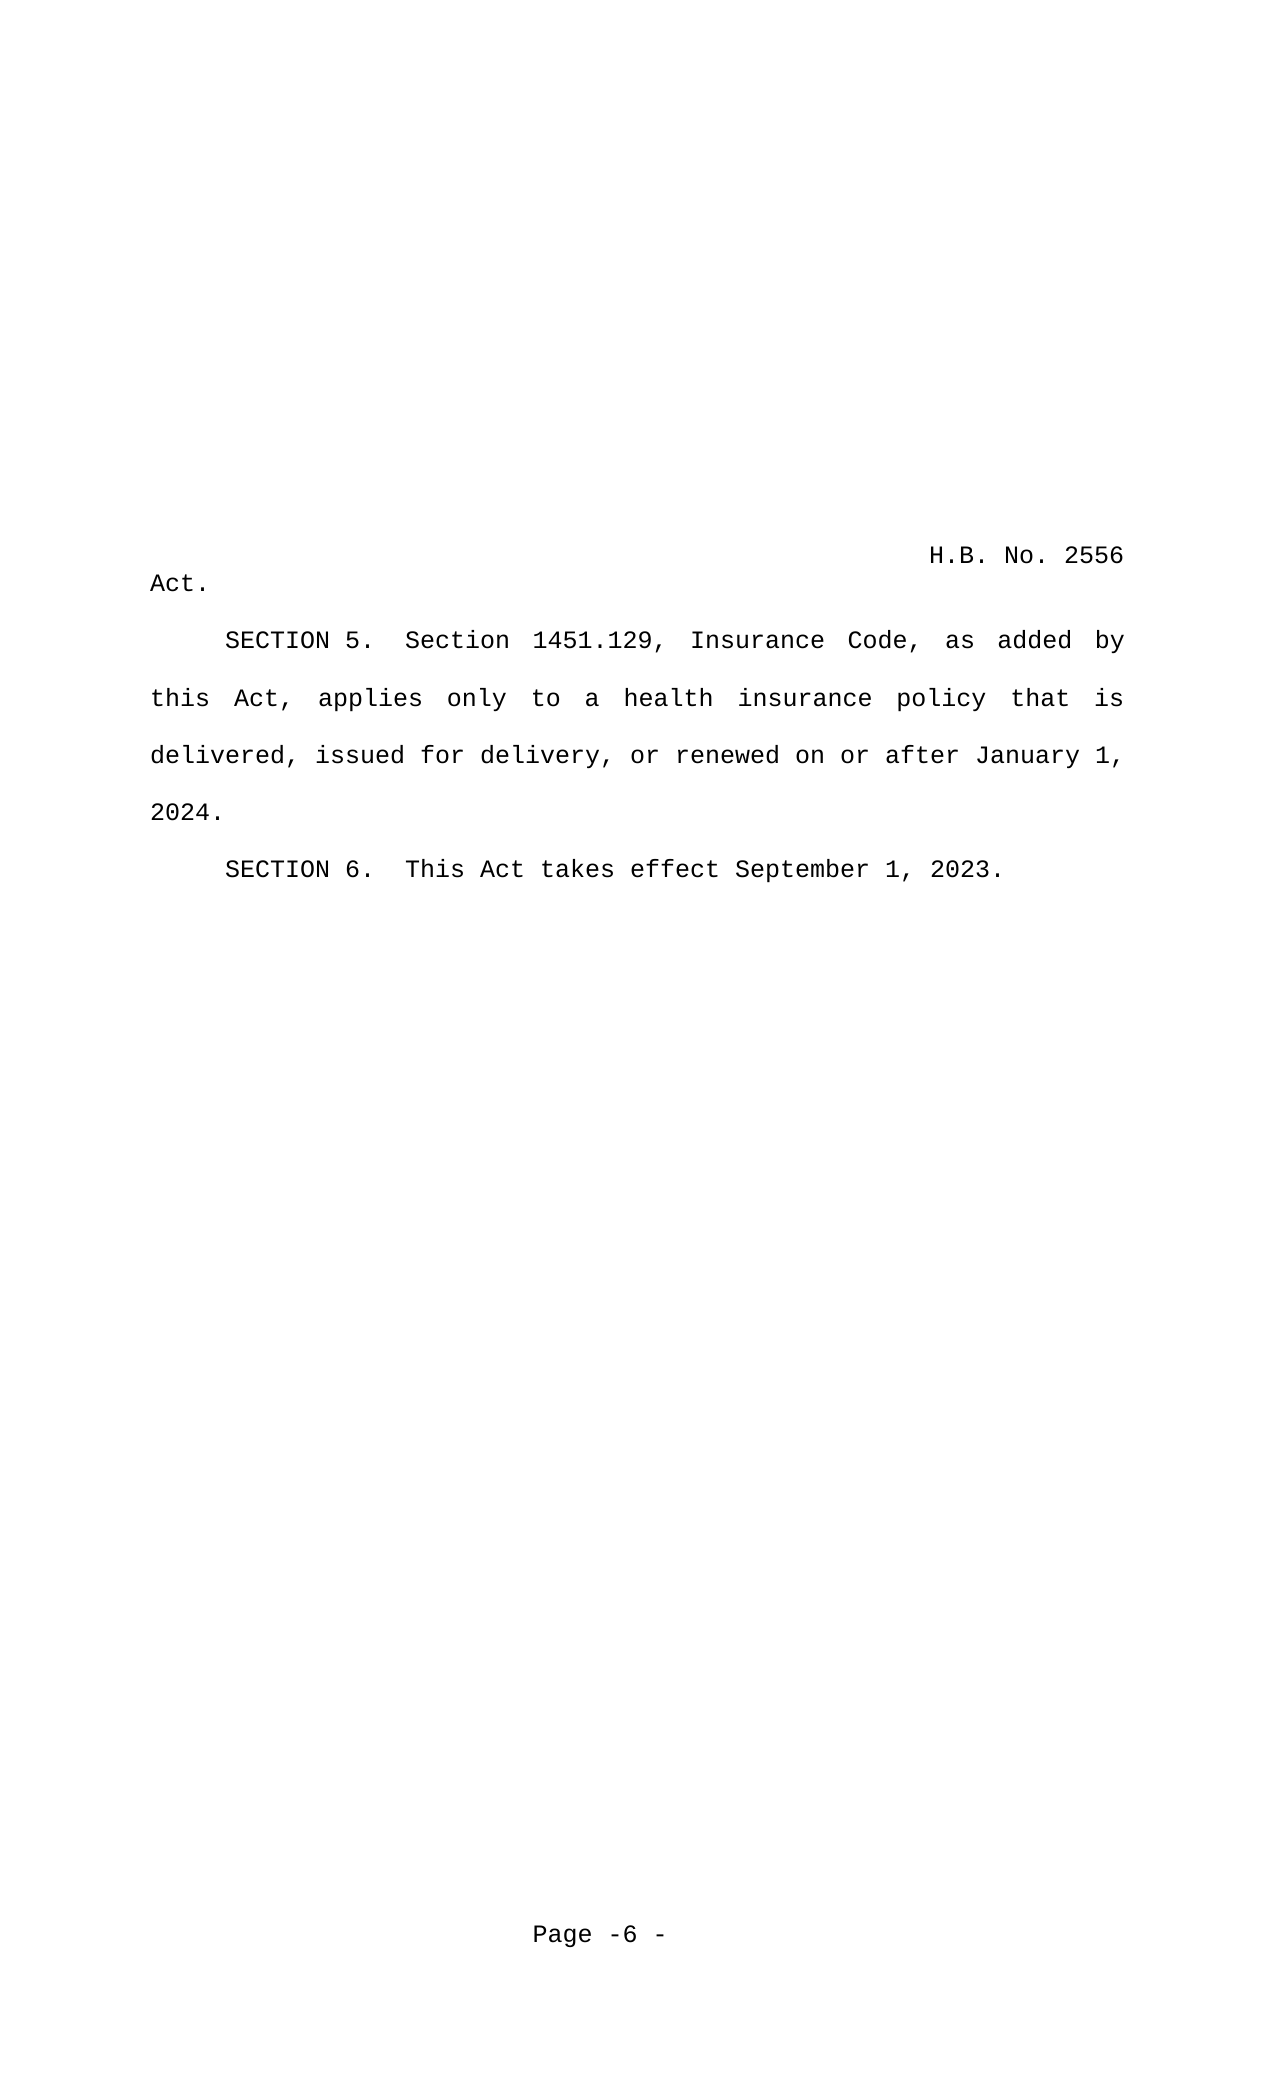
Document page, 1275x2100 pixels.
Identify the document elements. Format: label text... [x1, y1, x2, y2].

text SECTION 5. Section 1451.129, Insurance Code, as added by this Act, applies only to a health insurance policy that is delivered, issued for delivery, or renewed on or after January 1, 2024. [150, 628, 1125, 828]
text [150, 571, 1125, 599]
text SECTION 6. This Act takes effect September 1, 2023. [150, 856, 1125, 885]
